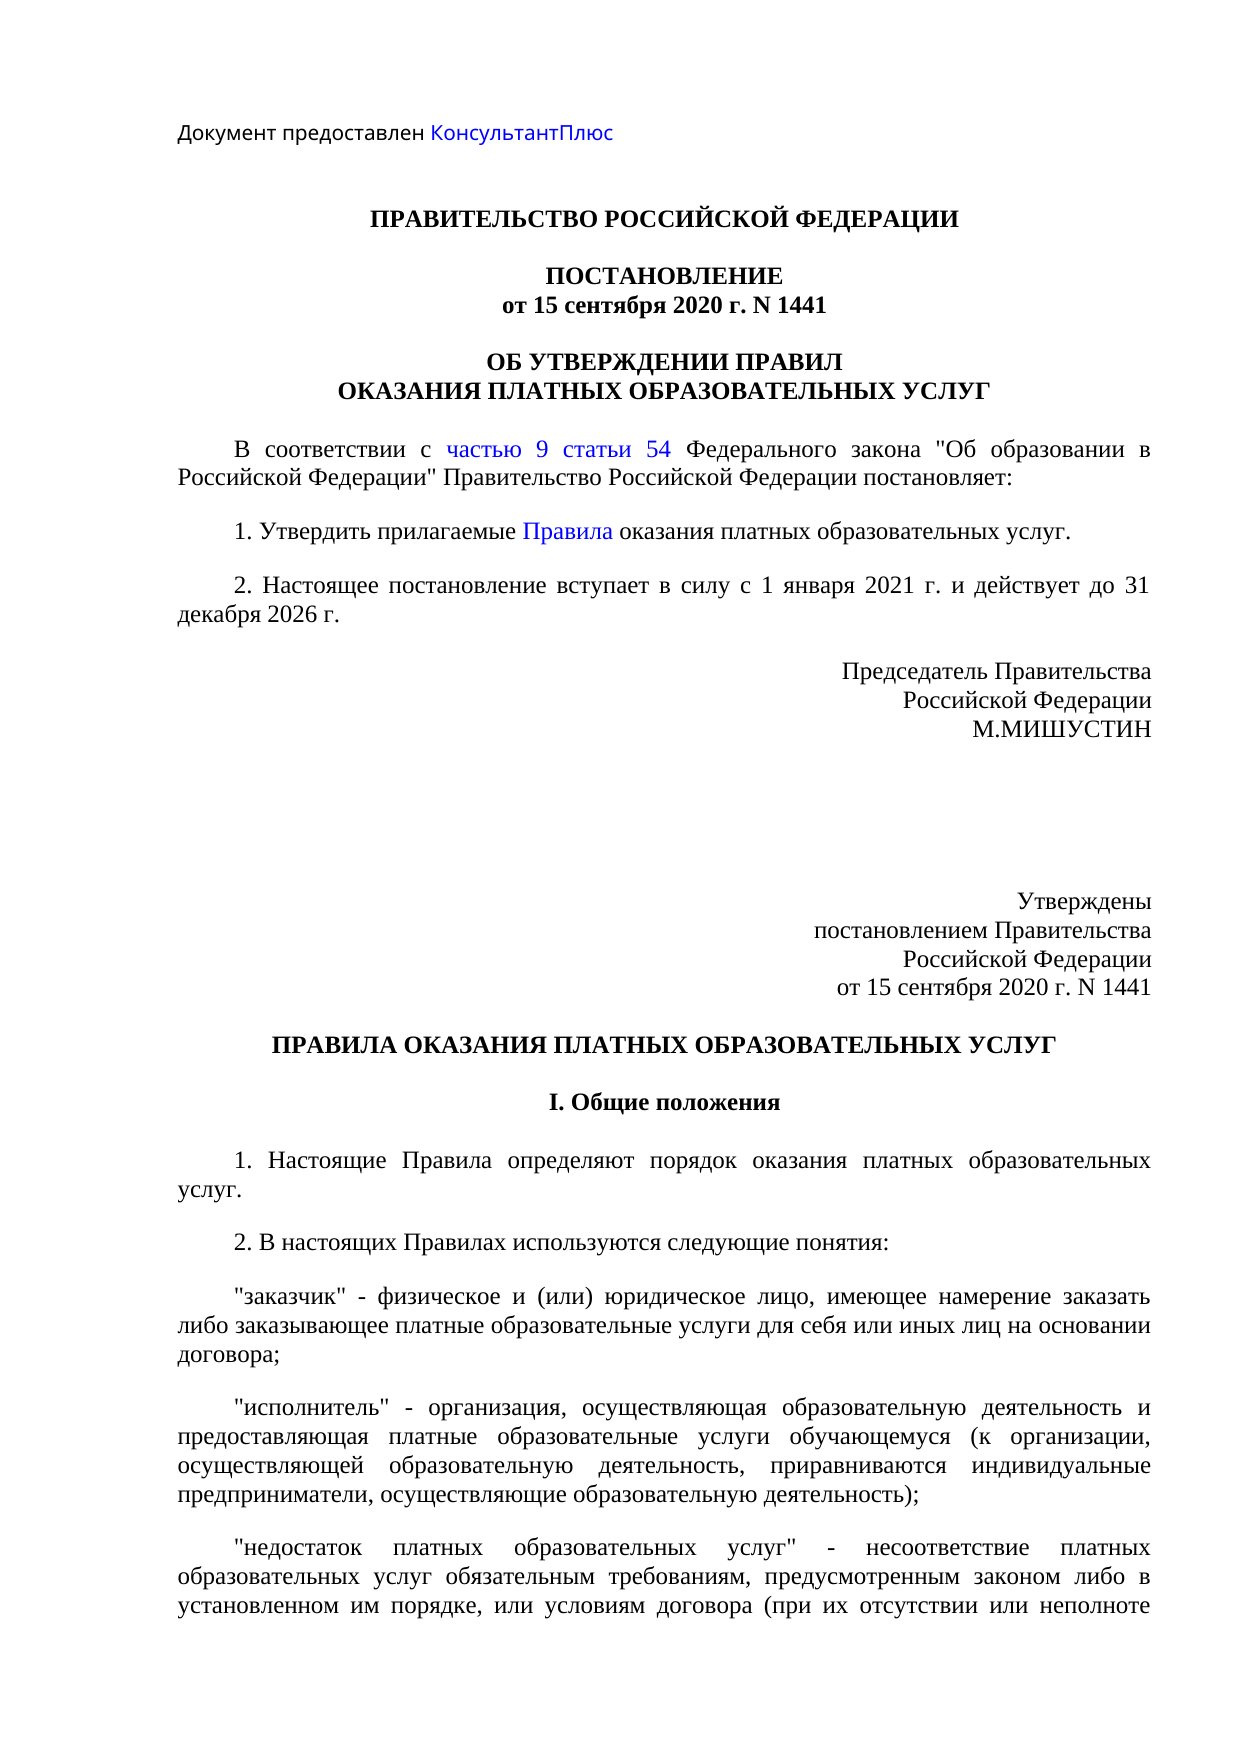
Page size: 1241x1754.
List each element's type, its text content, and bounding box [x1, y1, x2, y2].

text Российской Федерации [177, 944, 1152, 972]
text Утверждены [177, 886, 1152, 915]
title ПОСТАНОВЛЕНИЕ [177, 261, 1152, 290]
title ОКАЗАНИЯ ПЛАТНЫХ ОБРАЗОВАТЕЛЬНЫХ УСЛУГ [177, 376, 1152, 405]
title I. Общие положения [177, 1087, 1152, 1116]
text 1. Утвердить прилагаемые Правила оказания платных образовательных услуг. [177, 516, 1152, 545]
title ПРАВИЛА ОКАЗАНИЯ ПЛАТНЫХ ОБРАЗОВАТЕЛЬНЫХ УСЛУГ [177, 1030, 1152, 1059]
text "заказчик" - физическое и (или) юридическое лицо, имеющее намерение заказать либо заказывающее платные образовательные услуги для себя или иных лиц на основании договора; [177, 1281, 1152, 1367]
title ПРАВИТЕЛЬСТВО РОССИЙСКОЙ ФЕДЕРАЦИИ [177, 204, 1152, 232]
text 2. Настоящее постановление вступает в силу с 1 января 2021 г. и действует до 31 декабря 2026 г. [177, 570, 1152, 627]
text от 15 сентября 2020 г. N 1441 [177, 972, 1152, 1001]
text М.МИШУСТИН [177, 714, 1152, 742]
text "исполнитель" - организация, осуществляющая образовательную деятельность и предоставляющая платные образовательные услуги обучающемуся (к организации, осуществляющей образовательную деятельность, приравниваются индивидуальные предприниматели, осуществляющие образовательную деятельность); [177, 1392, 1152, 1507]
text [177, 1532, 1152, 1619]
title ОБ УТВЕРЖДЕНИИ ПРАВИЛ [177, 347, 1152, 376]
text 2. В настоящих Правилах используются следующие понятия: [177, 1227, 1152, 1256]
text В соответствии с частью 9 статьи 54 Федерального закона "Об образовании в Российской Федерации" Правительство Российской Федерации постановляет: [177, 434, 1152, 491]
text постановлением Правительства [177, 915, 1152, 944]
text Российской Федерации [177, 685, 1152, 714]
title от 15 сентября 2020 г. N 1441 [177, 290, 1152, 319]
title Документ предоставлен КонсультантПлюс [177, 118, 1152, 175]
text 1. Настоящие Правила определяют порядок оказания платных образовательных услуг. [177, 1145, 1152, 1202]
text Председатель Правительства [177, 656, 1152, 685]
